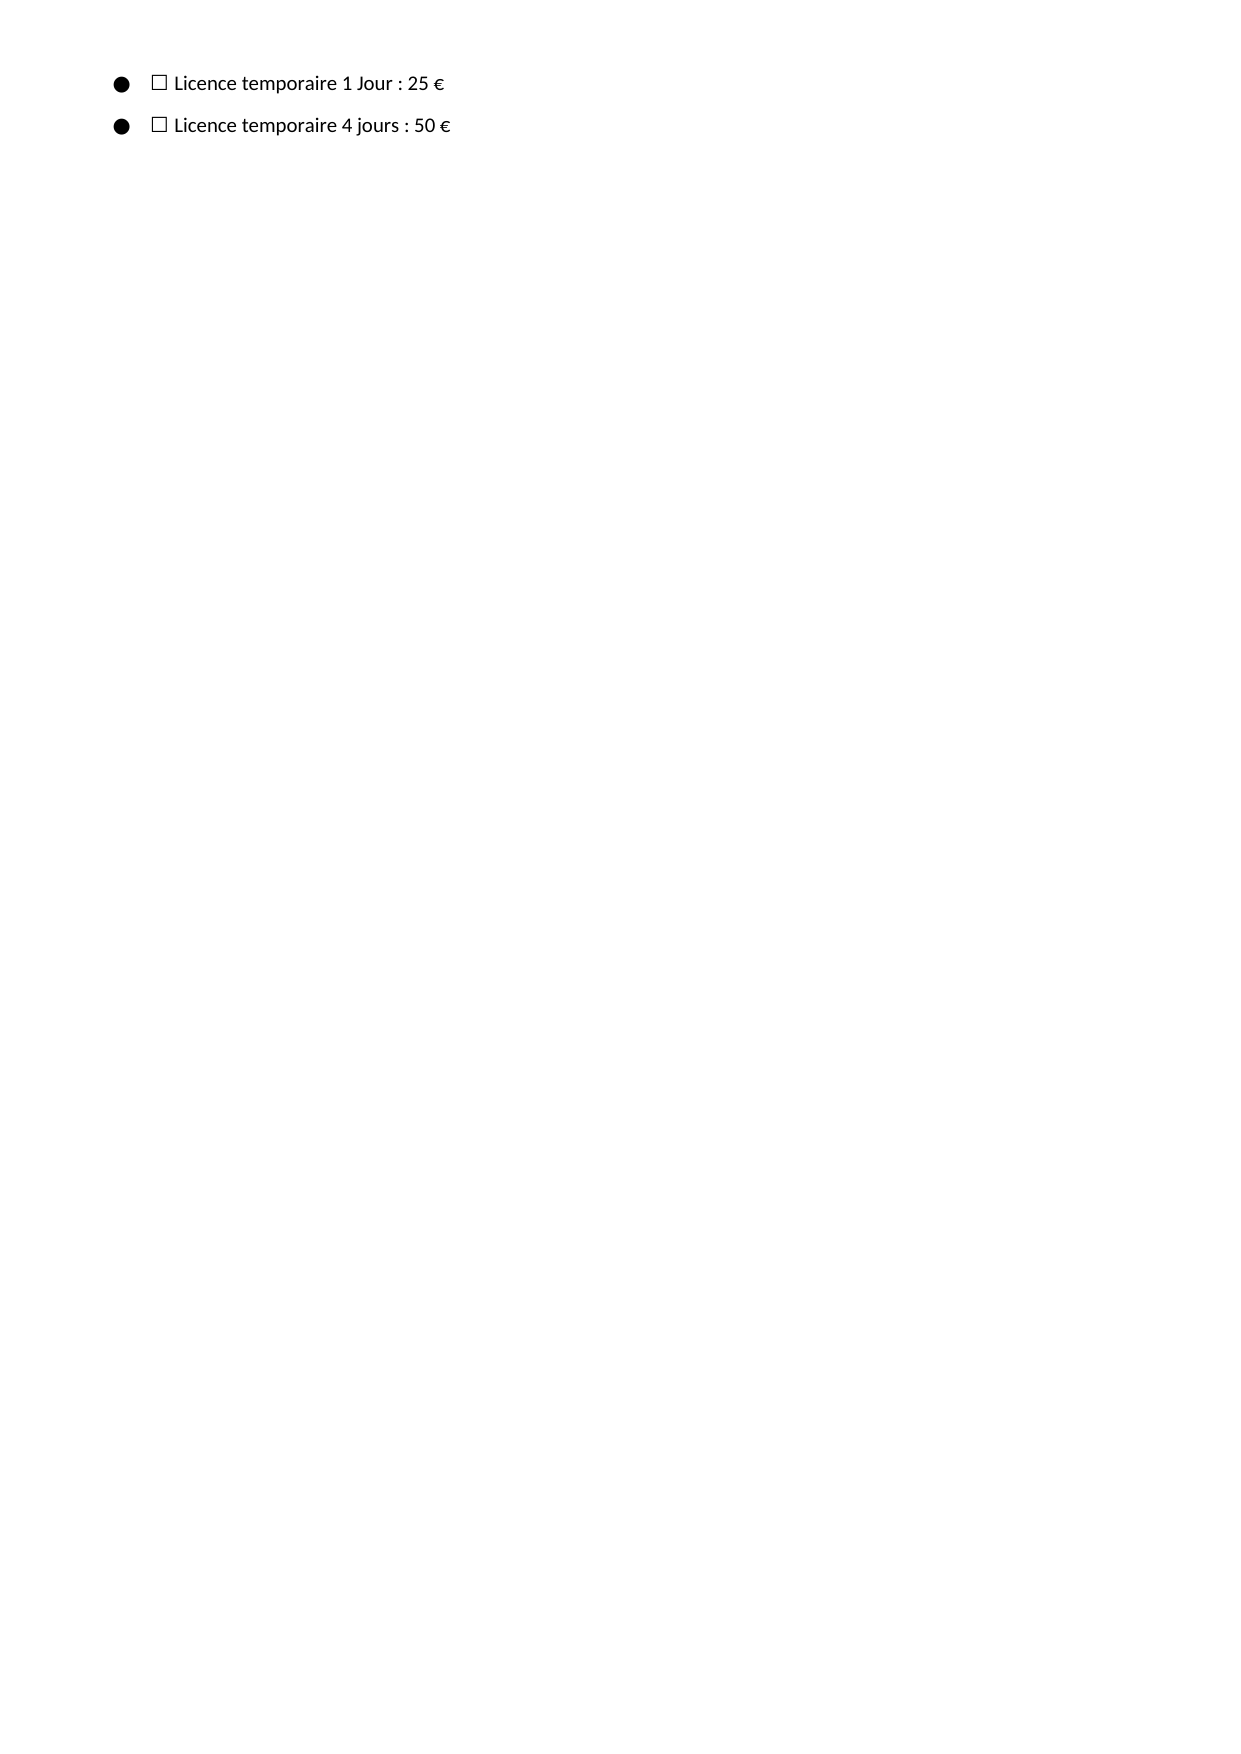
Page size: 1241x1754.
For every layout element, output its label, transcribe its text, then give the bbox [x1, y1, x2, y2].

list ☐ Licence temporaire 1 Jour : 25 € [112, 59, 1181, 102]
list ☐ Licence temporaire 4 jours : 50 € [112, 102, 1181, 144]
